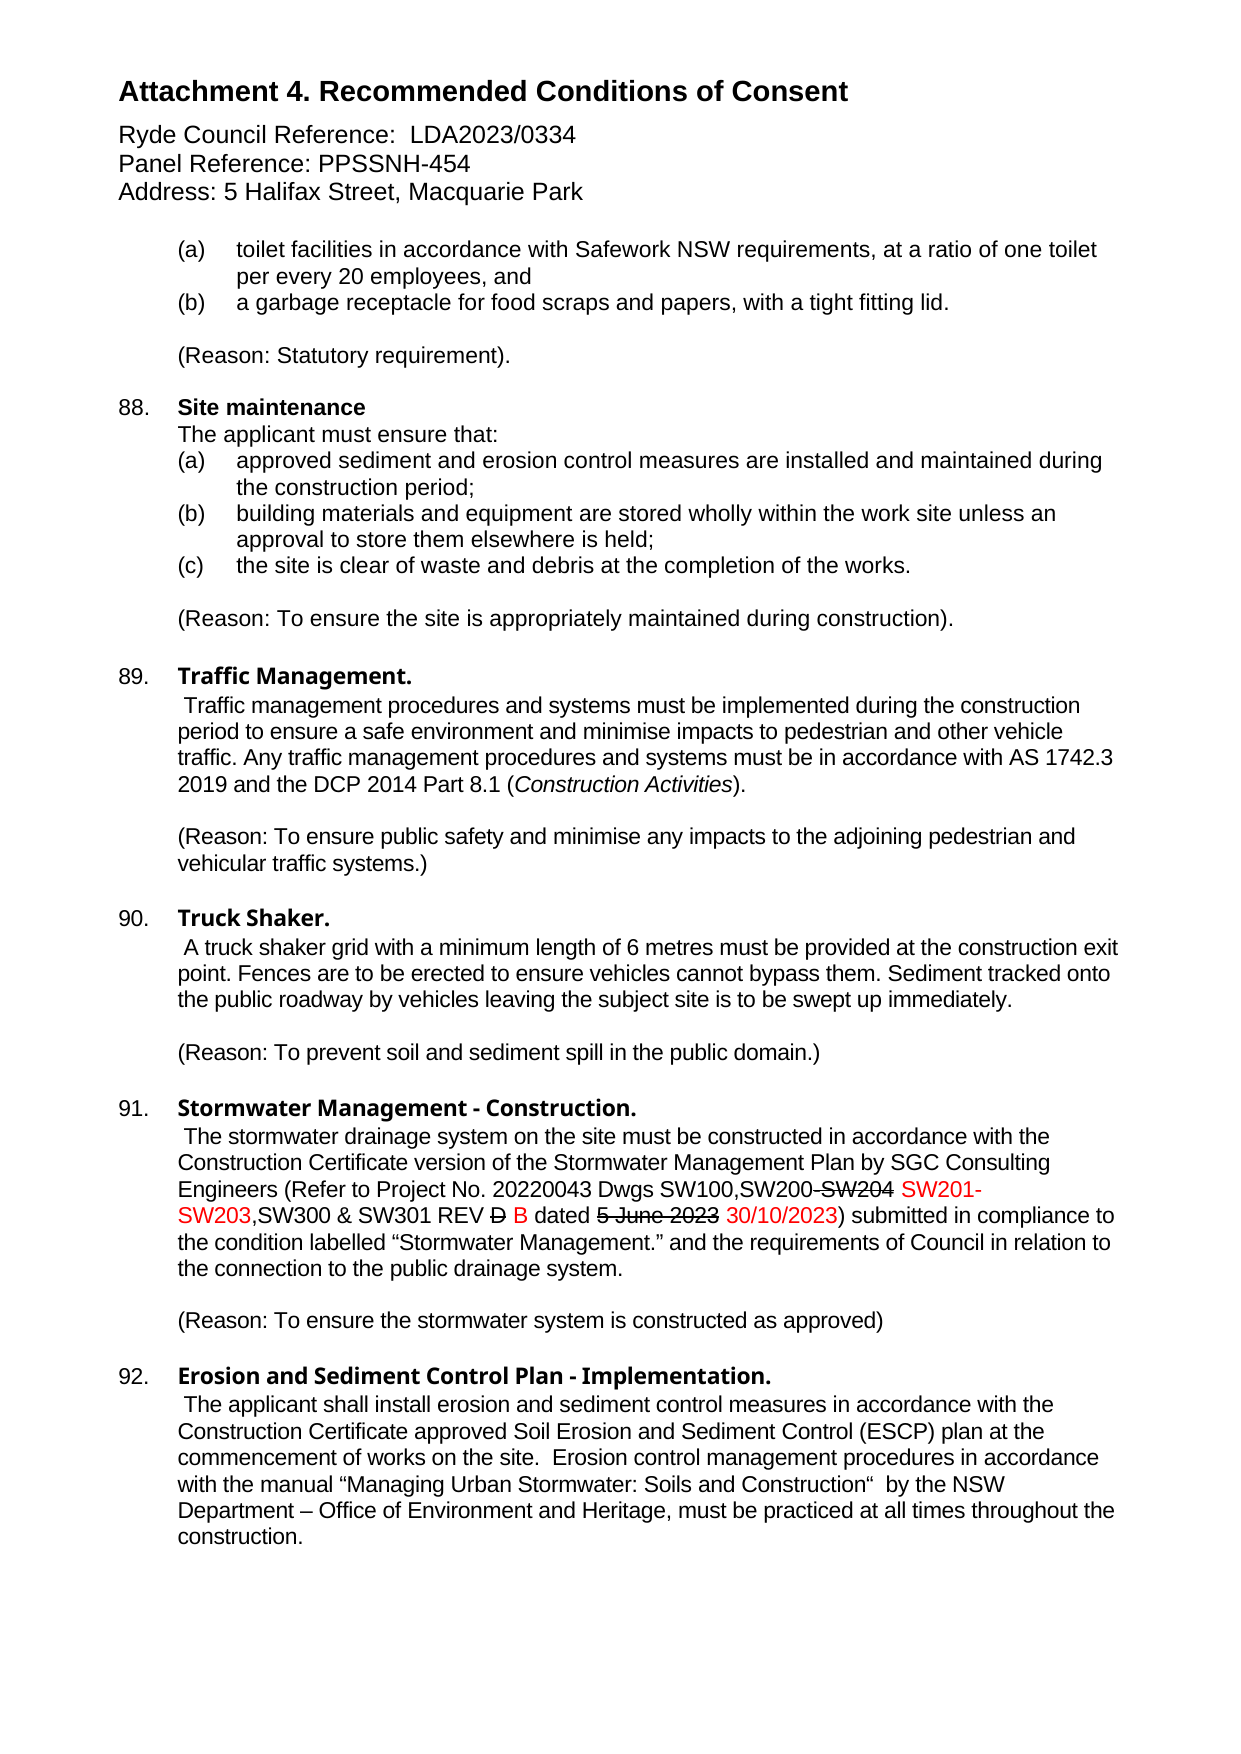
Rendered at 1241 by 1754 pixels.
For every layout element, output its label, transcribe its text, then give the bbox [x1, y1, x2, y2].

list building materials and equipment are stored wholly within the work site unless an approval to store them elsewhere is held; [177, 500, 1122, 552]
list Stormwater Management - Construction. [118, 1092, 1122, 1123]
list Truck Shaker. [118, 902, 1122, 934]
text Traffic management procedures and systems must be implemented during the construction period to ensure a safe environment and minimise impacts to pedestrian and other vehicle traffic. Any traffic management procedures and systems must be in accordance with AS 1742.3 2019 and the DCP 2014 Part 8.1 (Construction Activities). [177, 692, 1122, 797]
text The stormwater drainage system on the site must be constructed in accordance with the Construction Certificate version of the Stormwater Management Plan by SGC Consulting Engineers (Refer to Project No. 20220043 Dwgs SW100,SW200-SW204 SW201-SW203,SW300 & SW301 REV D B dated 5 June 2023 30/10/2023) submitted in compliance to the condition labelled “Stormwater Management.” and the requirements of Council in relation to the connection to the public drainage system. [177, 1123, 1122, 1281]
list Traffic Management. [118, 660, 1122, 692]
text (Reason: To prevent soil and sediment spill in the public domain.) [177, 1039, 1122, 1065]
text (Reason: To ensure public safety and minimise any impacts to the adjoining pedestrian and vehicular traffic systems.) [177, 823, 1122, 876]
list approved sediment and erosion control measures are installed and maintained during the construction period; [177, 447, 1122, 500]
text (Reason: To ensure the stormwater system is constructed as approved) [177, 1307, 1122, 1334]
text (Reason: To ensure the site is appropriately maintained during construction). [177, 605, 1122, 632]
text (a) toilet facilities in accordance with Safework NSW requirements, at a ratio of one toilet per every 20 employees, and [177, 236, 1122, 289]
list Site maintenance [118, 394, 1122, 421]
list the site is clear of waste and debris at the completion of the works. [177, 552, 1122, 579]
text (b) a garbage receptacle for food scraps and papers, with a tight fitting lid. [177, 289, 1122, 315]
text A truck shaker grid with a minimum length of 6 metres must be provided at the construction exit point. Fences are to be erected to ensure vehicles cannot bypass them. Sediment tracked onto the public roadway by vehicles leaving the subject site is to be swept up immediately. [177, 934, 1122, 1013]
text The applicant shall install erosion and sediment control measures in accordance with the Construction Certificate approved Soil Erosion and Sediment Control (ESCP) plan at the commencement of works on the site. Erosion control management procedures in accordance with the manual “Managing Urban Stormwater: Soils and Construction“ by the NSW Department – Office of Environment and Heritage, must be practiced at all times throughout the construction. [177, 1391, 1122, 1549]
text The applicant must ensure that: [177, 421, 1122, 447]
list Erosion and Sediment Control Plan - Implementation. [118, 1360, 1122, 1391]
text (Reason: Statutory requirement). [177, 342, 1122, 368]
